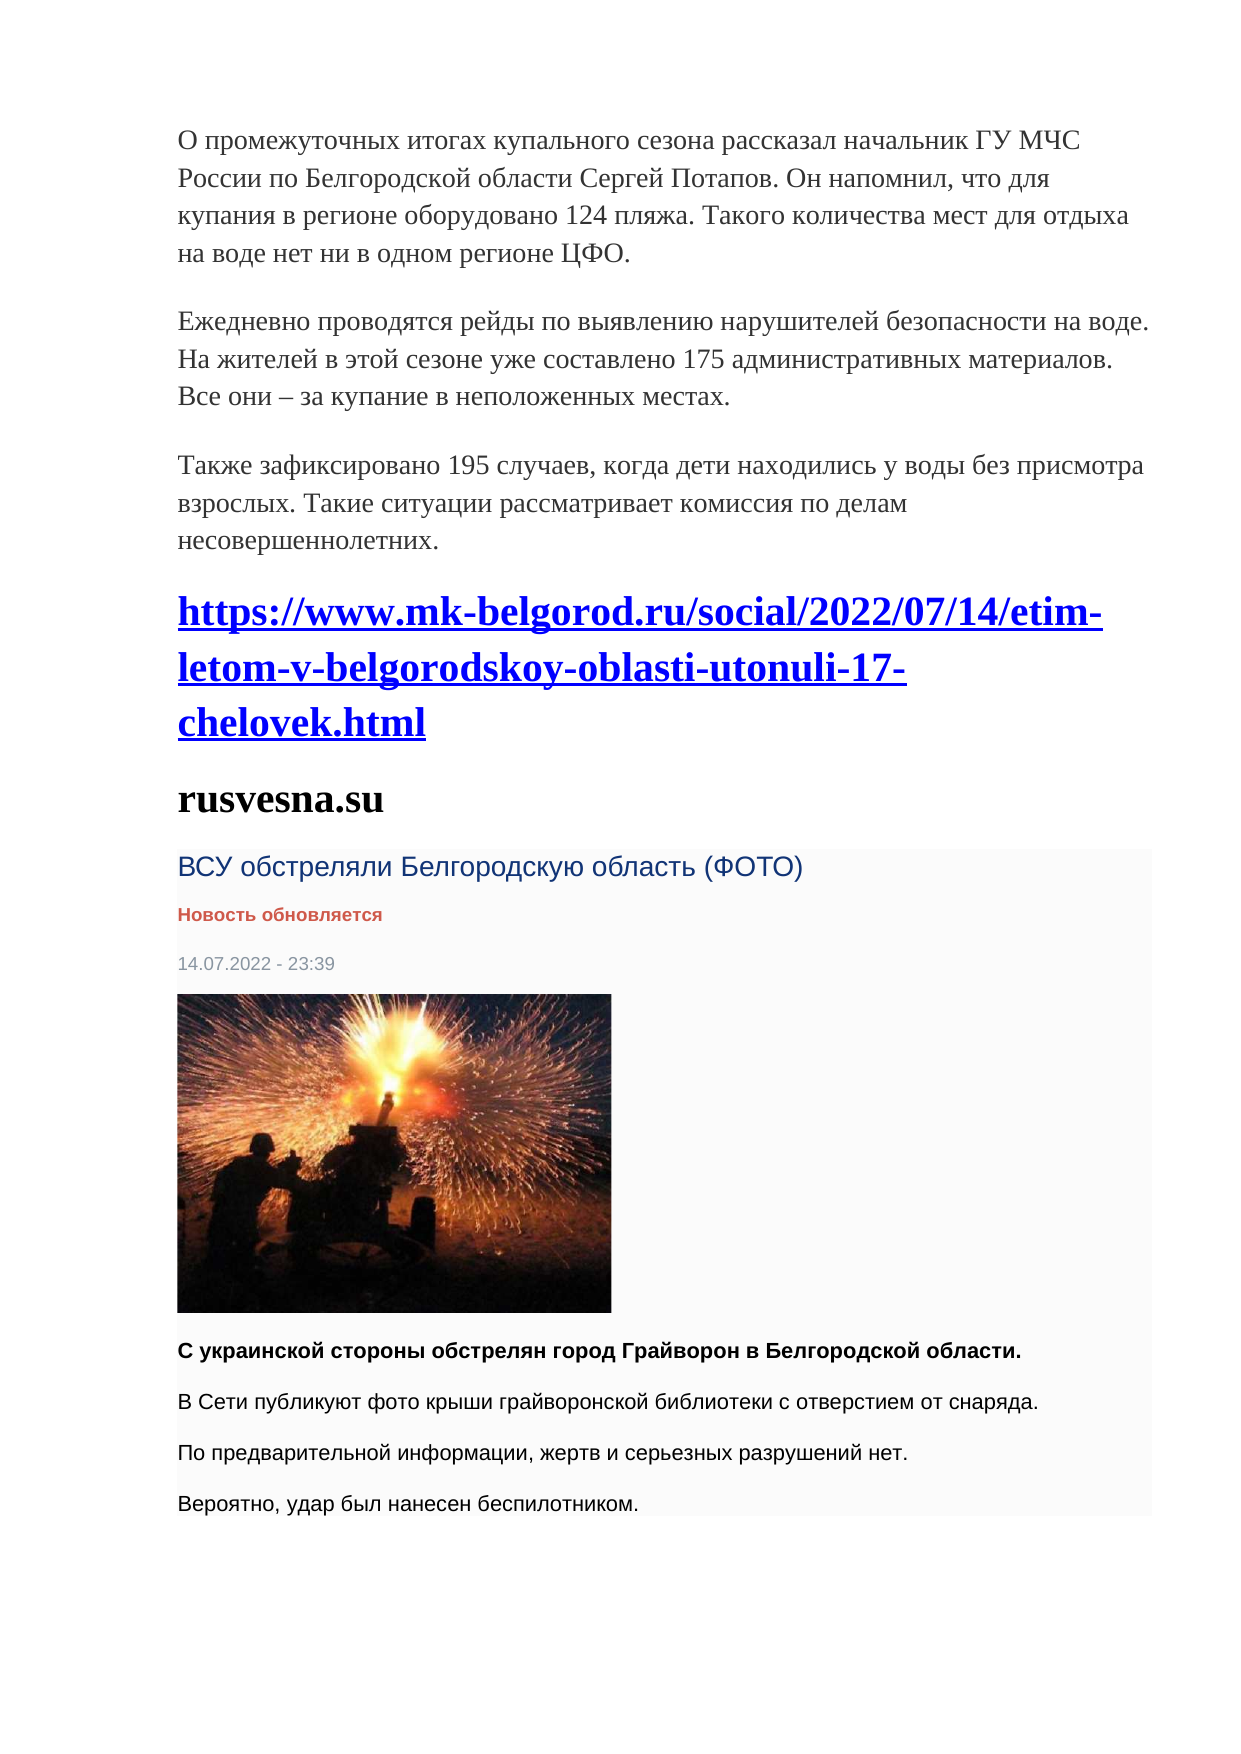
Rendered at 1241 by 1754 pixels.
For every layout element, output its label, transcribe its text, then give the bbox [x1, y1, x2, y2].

text rusvesna.su [177, 773, 1152, 821]
text Также зафиксировано 195 случаев, когда дети находились у воды без присмотра взрослых. Такие ситуации рассматривает комиссия по делам несовершеннолетних. [177, 443, 1152, 556]
text С украинской стороны обстрелян город Грайворон в Белгородской области. [177, 1336, 1152, 1363]
text В Сети публикуют фото крыши грайворонской библиотеки с отверстием от снаряда. [177, 1387, 1152, 1414]
text По предварительной информации, жертв и серьезных разрушений нет. [177, 1438, 1152, 1465]
text Вероятно, удар был нанесен беспилотником. [177, 1488, 1152, 1516]
text О промежуточных итогах купального сезона рассказал начальник ГУ МЧС России по Белгородской области Сергей Потапов. Он напомнил, что для купания в регионе оборудовано 124 пляжа. Такого количества мест для отдыха на воде нет ни в одном регионе ЦФО. [177, 118, 1152, 268]
text 14.07.2022 - 23:39 [177, 947, 1152, 974]
text Ежедневно проводятся рейды по выявлению нарушителей безопасности на воде. На жителей в этой сезоне уже составлено 175 административных материалов. Все они – за купание в неположенных местах. [177, 299, 1152, 412]
text https://www.mk-belgorod.ru/social/2022/07/14/etim-letom-v-belgorodskoy-oblasti-utonuli-17-chelovek.html [177, 587, 1152, 745]
subtitle ВСУ обстреляли Белгородскую область (ФОТО) [177, 849, 1152, 883]
text Новость обновляется [177, 898, 1152, 926]
picture [177, 994, 612, 1313]
